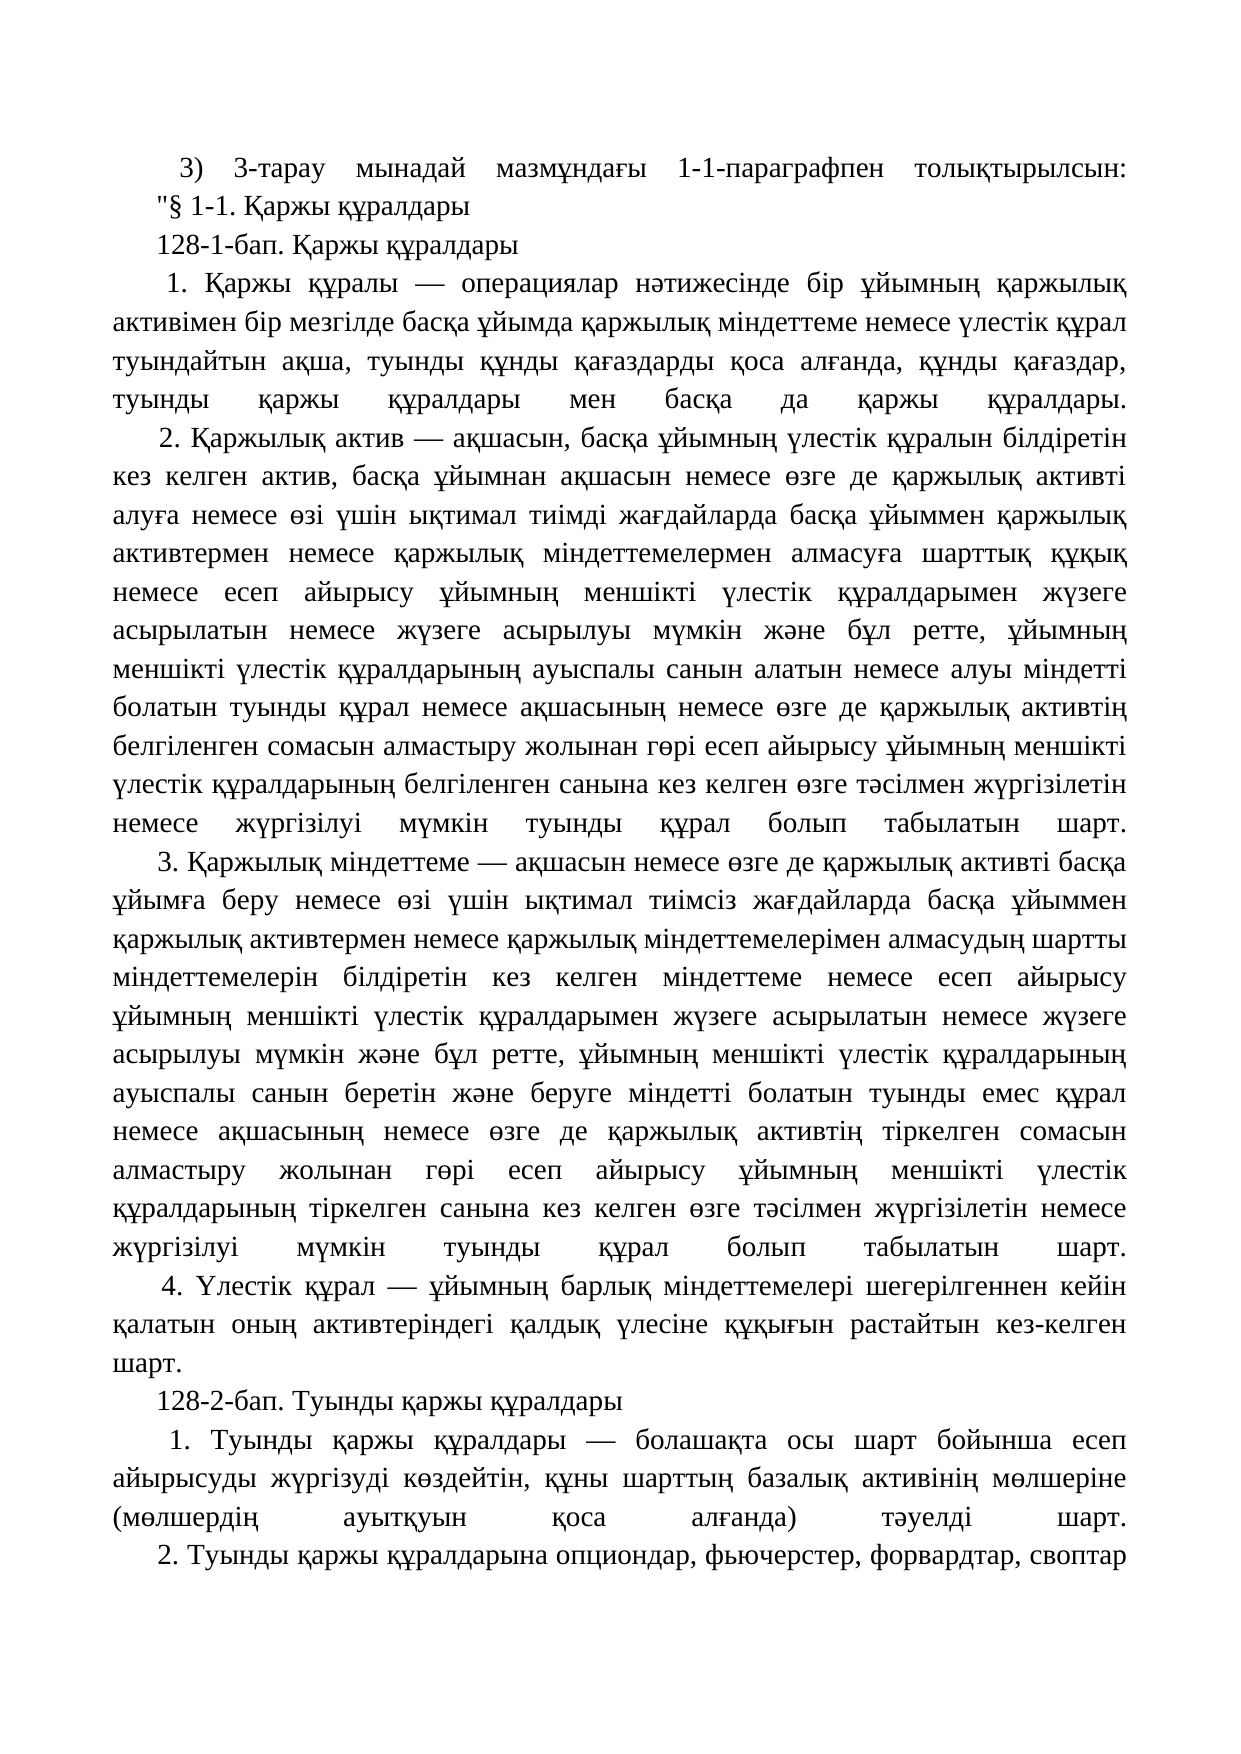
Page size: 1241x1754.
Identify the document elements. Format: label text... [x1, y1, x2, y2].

text 3) 3-тарау мынадай мазмұндағы 1-1-параграфпен толықтырылсын: "§ 1-1. Қаржы құралдары [112, 150, 1128, 222]
text 1. Қаржы құралы — операциялар нәтижесінде бір ұйымның қаржылық активімен бір мезгілде басқа ұйымда қаржылық міндеттеме немесе үлестік құрал туындайтын ақша, туынды құнды қағаздарды қоса алғанда, құнды қағаздар, туынды қаржы құралдары мен басқа да қаржы құралдары. 2. Қаржылық актив — ақшасын, басқа ұйымның үлестік құралын білдіретін кез келген актив, басқа ұйымнан ақшасын немесе өзге де қаржылық активті алуға немесе өзі үшін ықтимал тиімді жағдайларда басқа ұйыммен қаржылық активтермен немесе қаржылық міндеттемелермен алмасуға шарттық құқық немесе есеп айырысу ұйымның меншікті үлестік құралдарымен жүзеге асырылатын немесе жүзеге асырылуы мүмкін және бұл ретте, ұйымның меншікті үлестік құралдарының ауыспалы санын алатын немесе алуы міндетті болатын туынды құрал немесе ақшасының немесе өзге де қаржылық активтің белгіленген сомасын алмастыру жолынан гөрі есеп айырысу ұйымның меншікті үлестік құралдарының белгіленген санына кез келген өзге тәсілмен жүргізілетін немесе жүргізілуі мүмкін туынды құрал болып табылатын шарт. 3. Қаржылық міндеттеме — ақшасын немесе өзге де қаржылық активті басқа ұйымға беру немесе өзі үшін ықтимал тиімсіз жағдайларда басқа ұйыммен қаржылық активтермен немесе қаржылық міндеттемелерімен алмасудың шартты міндеттемелерін білдіретін кез келген міндеттеме немесе есеп айырысу ұйымның меншікті үлестік құралдарымен жүзеге асырылатын немесе жүзеге асырылуы мүмкін және бұл ретте, ұйымның меншікті үлестік құралдарының ауыспалы санын беретін және беруге міндетті болатын туынды емес құрал немесе ақшасының немесе өзге де қаржылық активтің тіркелген сомасын алмастыру жолынан гөрі есеп айырысу ұйымның меншікті үлестік құралдарының тіркелген санына кез келген өзге тәсілмен жүргізілетін немесе жүргізілуі мүмкін туынды құрал болып табылатын шарт. 4. Үлестік құрал — ұйымның барлық міндеттемелері шегерілгеннен кейін қалатын оның активтеріндегі қалдық үлесіне құқығын растайтын кез-келген шарт. [112, 266, 1128, 1378]
text 128-2-бап. Туынды қаржы құралдары [112, 1383, 1128, 1417]
text 128-1-бап. Қаржы құралдары [112, 227, 1128, 261]
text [112, 1422, 1128, 1571]
